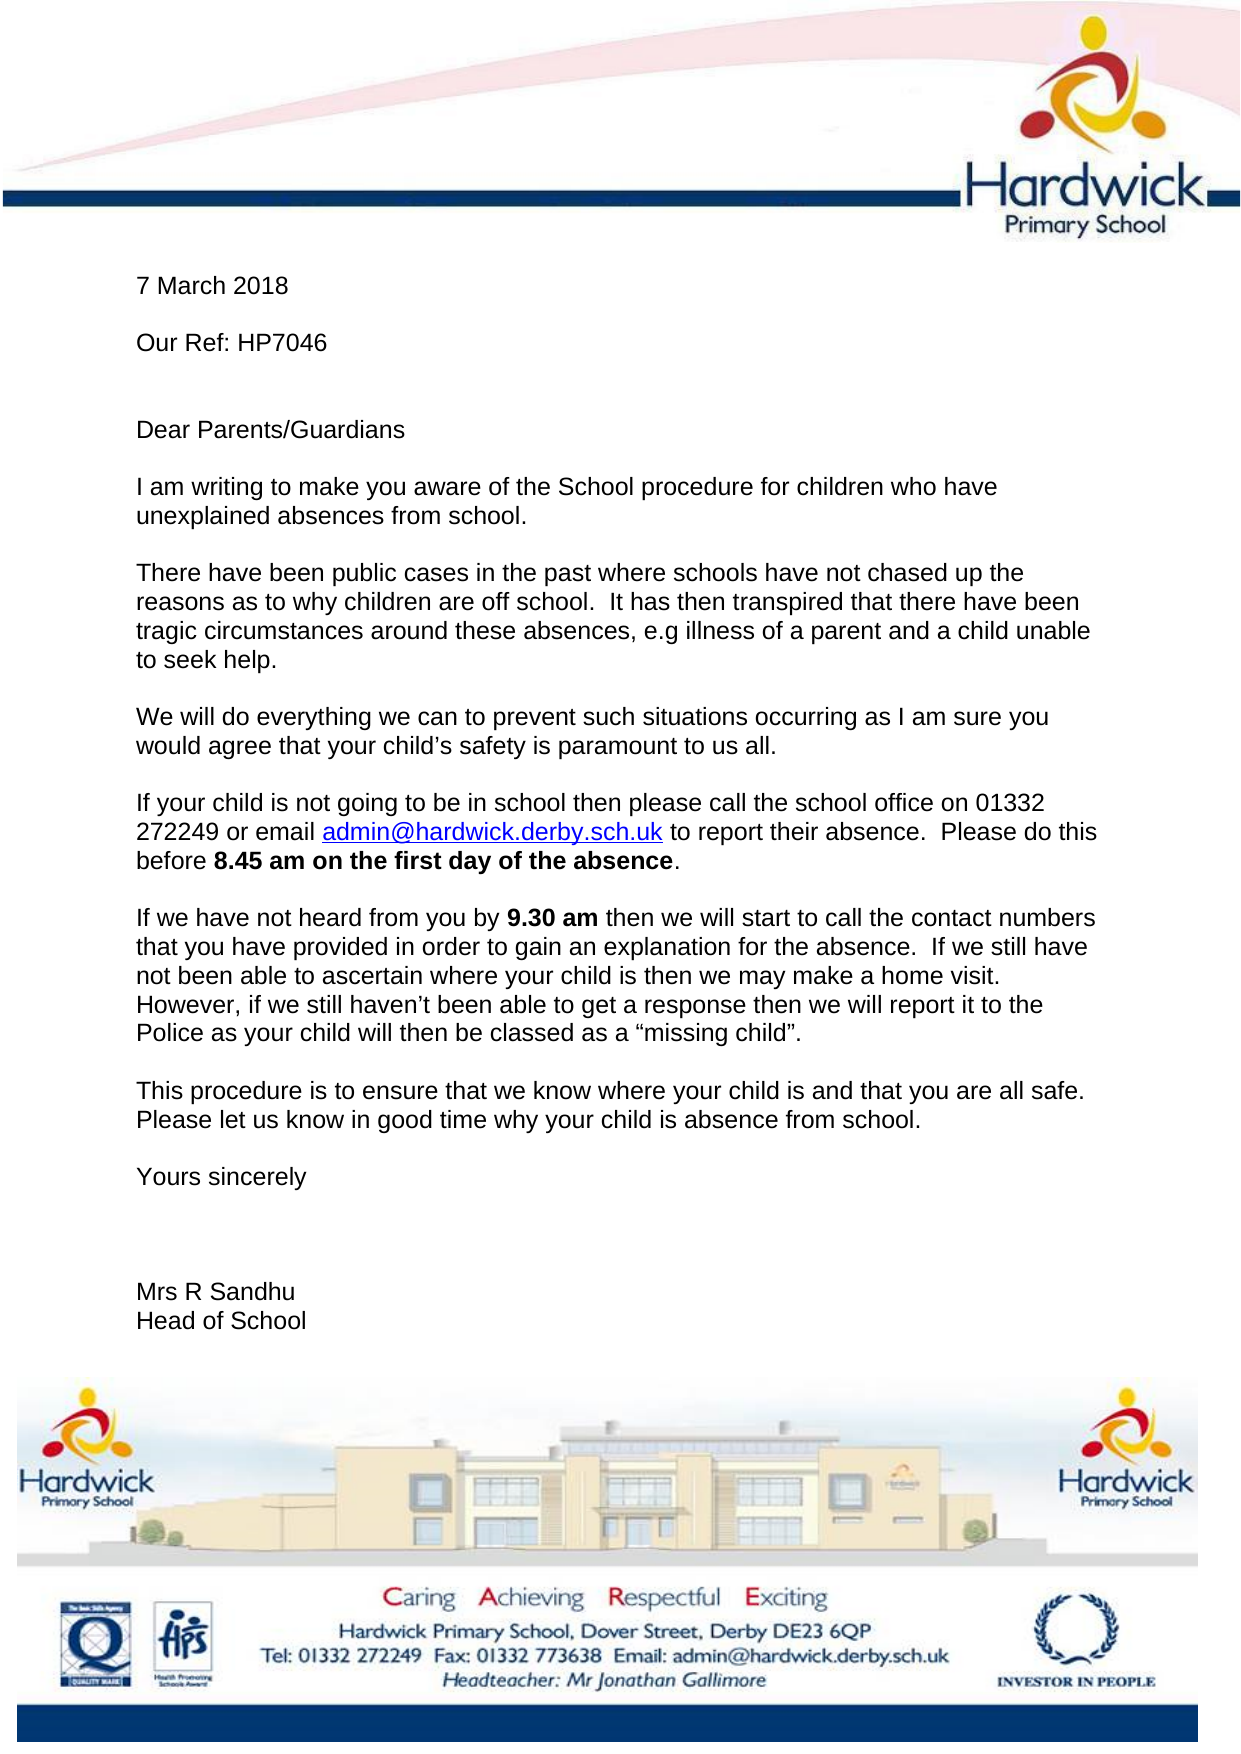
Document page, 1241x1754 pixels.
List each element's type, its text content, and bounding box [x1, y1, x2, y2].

text Dear Parents/Guardians [136, 415, 1110, 443]
picture [17, 1377, 1198, 1742]
text We will do everything we can to prevent such situations occurring as I am sure you would agree that your child’s safety is paramount to us all. [136, 702, 1110, 760]
text 7 March 2018 [136, 271, 1110, 300]
text Head of School [136, 1306, 1110, 1335]
text Our Ref: HP7046 [136, 328, 1110, 357]
text Mrs R Sandhu [136, 1277, 1110, 1306]
text I am writing to make you aware of the School procedure for children who have unexplained absences from school. [136, 472, 1110, 530]
text This procedure is to ensure that we know where your child is and that you are all safe. Please let us know in good time why your child is absence from school. [136, 1076, 1110, 1133]
text There have been public cases in the past where schools have not chased up the reasons as to why children are off school. It has then transpired that there have been tragic circumstances around these absences, e.g illness of a parent and a child unable to seek help. [136, 558, 1110, 673]
text If we have not heard from you by 9.30 am then we will start to call the contact numbers that you have provided in order to gain an explanation for the absence. If we still have not been able to ascertain where your child is then we may make a home visit. However, if we still haven’t been able to get a response then we will report it to the Police as your child will then be classed as a “missing child”. [136, 903, 1110, 1047]
picture [2, 0, 1241, 243]
text Yours sincerely [136, 1162, 1110, 1191]
text If your child is not going to be in school then please call the school office on 01332 272249 or email admin@hardwick.derby.sch.uk to report their absence. Please do this before 8.45 am on the first day of the absence. [136, 788, 1110, 875]
